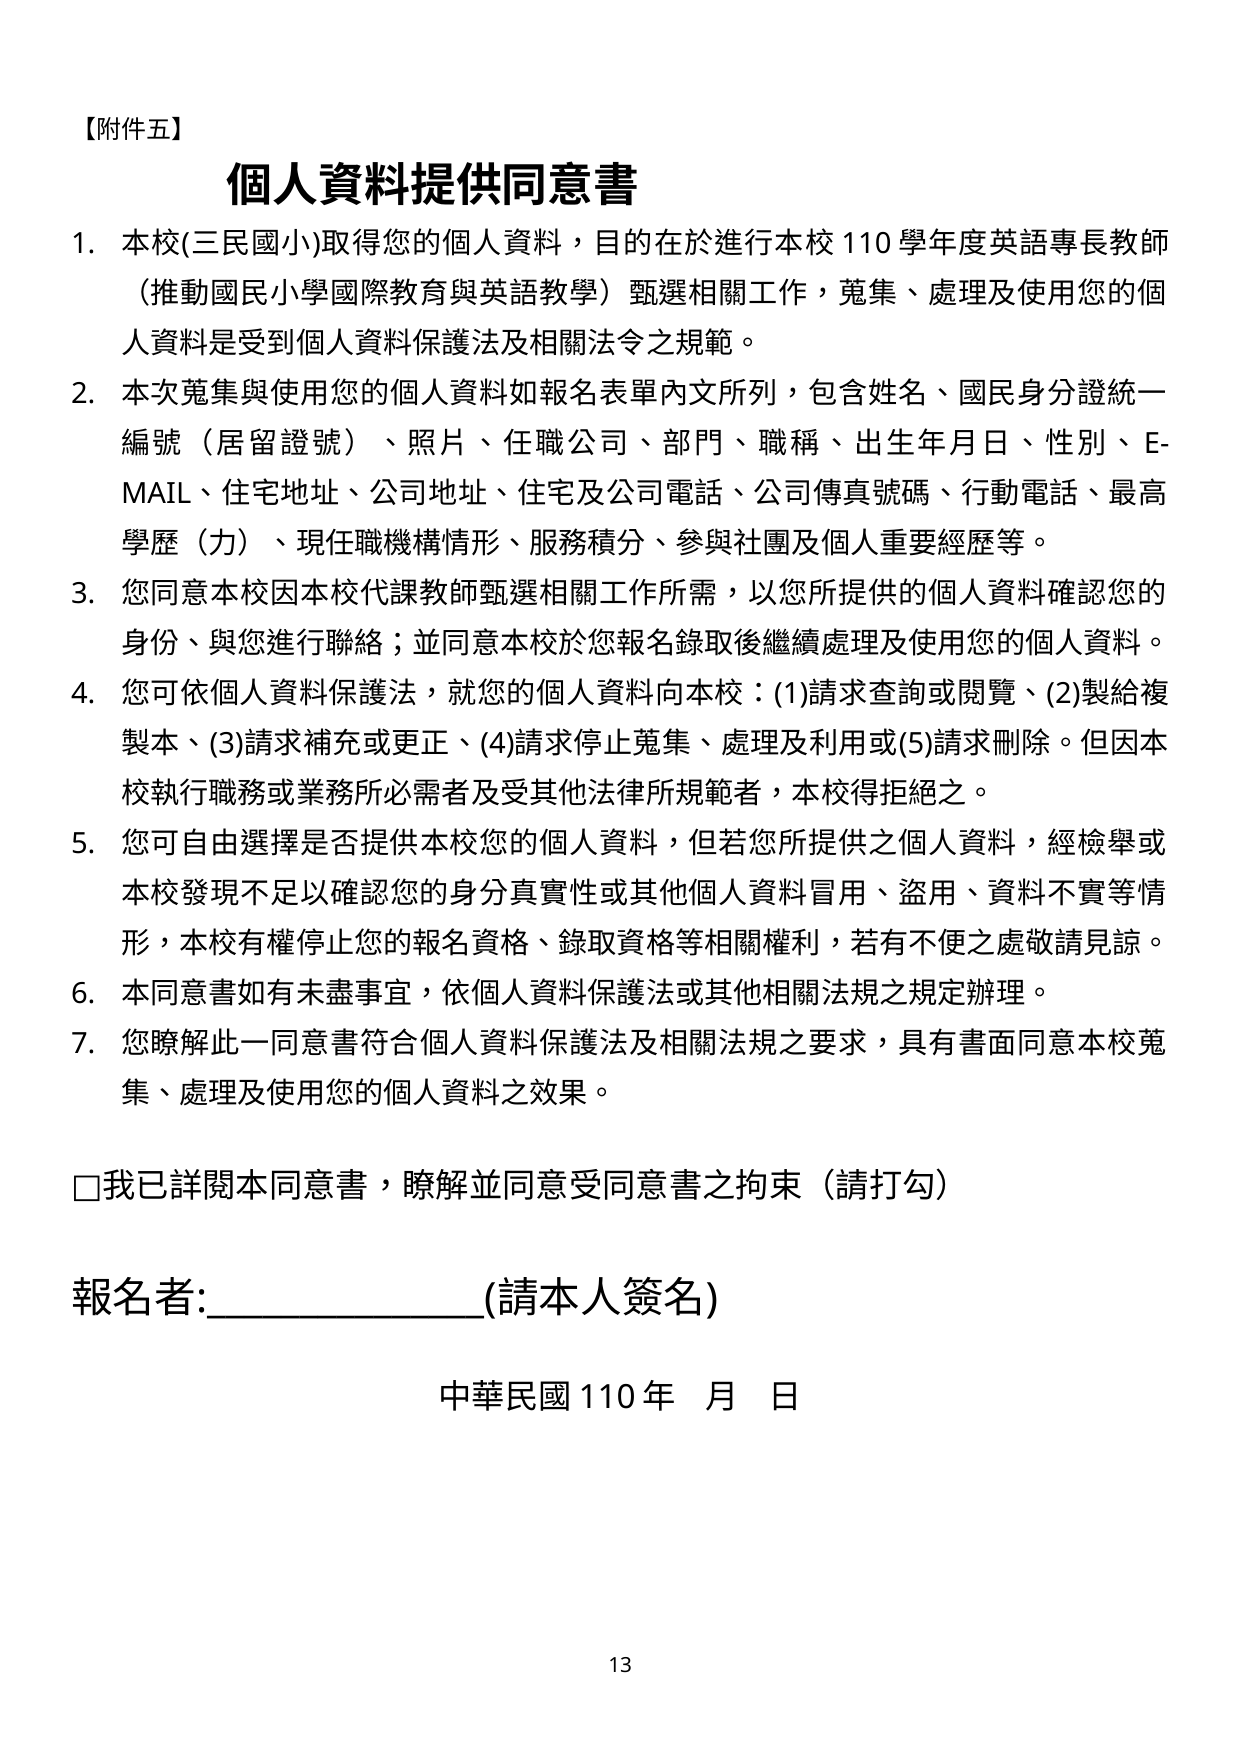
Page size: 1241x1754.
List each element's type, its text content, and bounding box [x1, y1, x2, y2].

list 您同意本校因本校代課教師甄選相關工作所需，以您所提供的個人資料確認您的身份、與您進行聯絡；並同意本校於您報名錄取後繼續處理及使用您的個人資料。 [71, 564, 1169, 664]
list 您可自由選擇是否提供本校您的個人資料，但若您所提供之個人資料，經檢舉或本校發現不足以確認您的身分真實性或其他個人資料冒用、盜用、資料不實等情形，本校有權停止您的報名資格、錄取資格等相關權利，若有不便之處敬請見諒。 [71, 814, 1169, 964]
text □我已詳閱本同意書，瞭解並同意受同意書之拘束（請打勾） [71, 1159, 1169, 1207]
text 中華民國110年 月 日 [71, 1370, 1169, 1419]
text 個人資料提供同意書 [71, 151, 1169, 214]
list 本校(三民國小)取得您的個人資料，目的在於進行本校110學年度英語專長教師（推動國民小學國際教育與英語教學）甄選相關工作，蒐集、處理及使用您的個人資料是受到個人資料保護法及相關法令之規範。 [71, 214, 1169, 364]
text 【附件五】 [71, 89, 1169, 151]
list 您可依個人資料保護法，就您的個人資料向本校：(1)請求查詢或閱覽、(2)製給複製本、(3)請求補充或更正、(4)請求停止蒐集、處理及利用或(5)請求刪除。但因本校執行職務或業務所必需者及受其他法律所規範者，本校得拒絕之。 [71, 664, 1169, 814]
list 本次蒐集與使用您的個人資料如報名表單內文所列，包含姓名、國民身分證統一編號（居留證號）、照片、任職公司、部門、職稱、出生年月日、性別、E-MAIL、住宅地址、公司地址、住宅及公司電話、公司傳真號碼、行動電話、最高學歷（力）、現任職機構情形、服務積分、參與社團及個人重要經歷等。 [71, 364, 1169, 564]
list 您瞭解此一同意書符合個人資料保護法及相關法規之要求，具有書面同意本校蒐集、處理及使用您的個人資料之效果。 [71, 1014, 1169, 1114]
text 報名者:_______________(請本人簽名) [71, 1264, 1169, 1325]
list 本同意書如有未盡事宜，依個人資料保護法或其他相關法規之規定辦理。 [71, 964, 1169, 1014]
